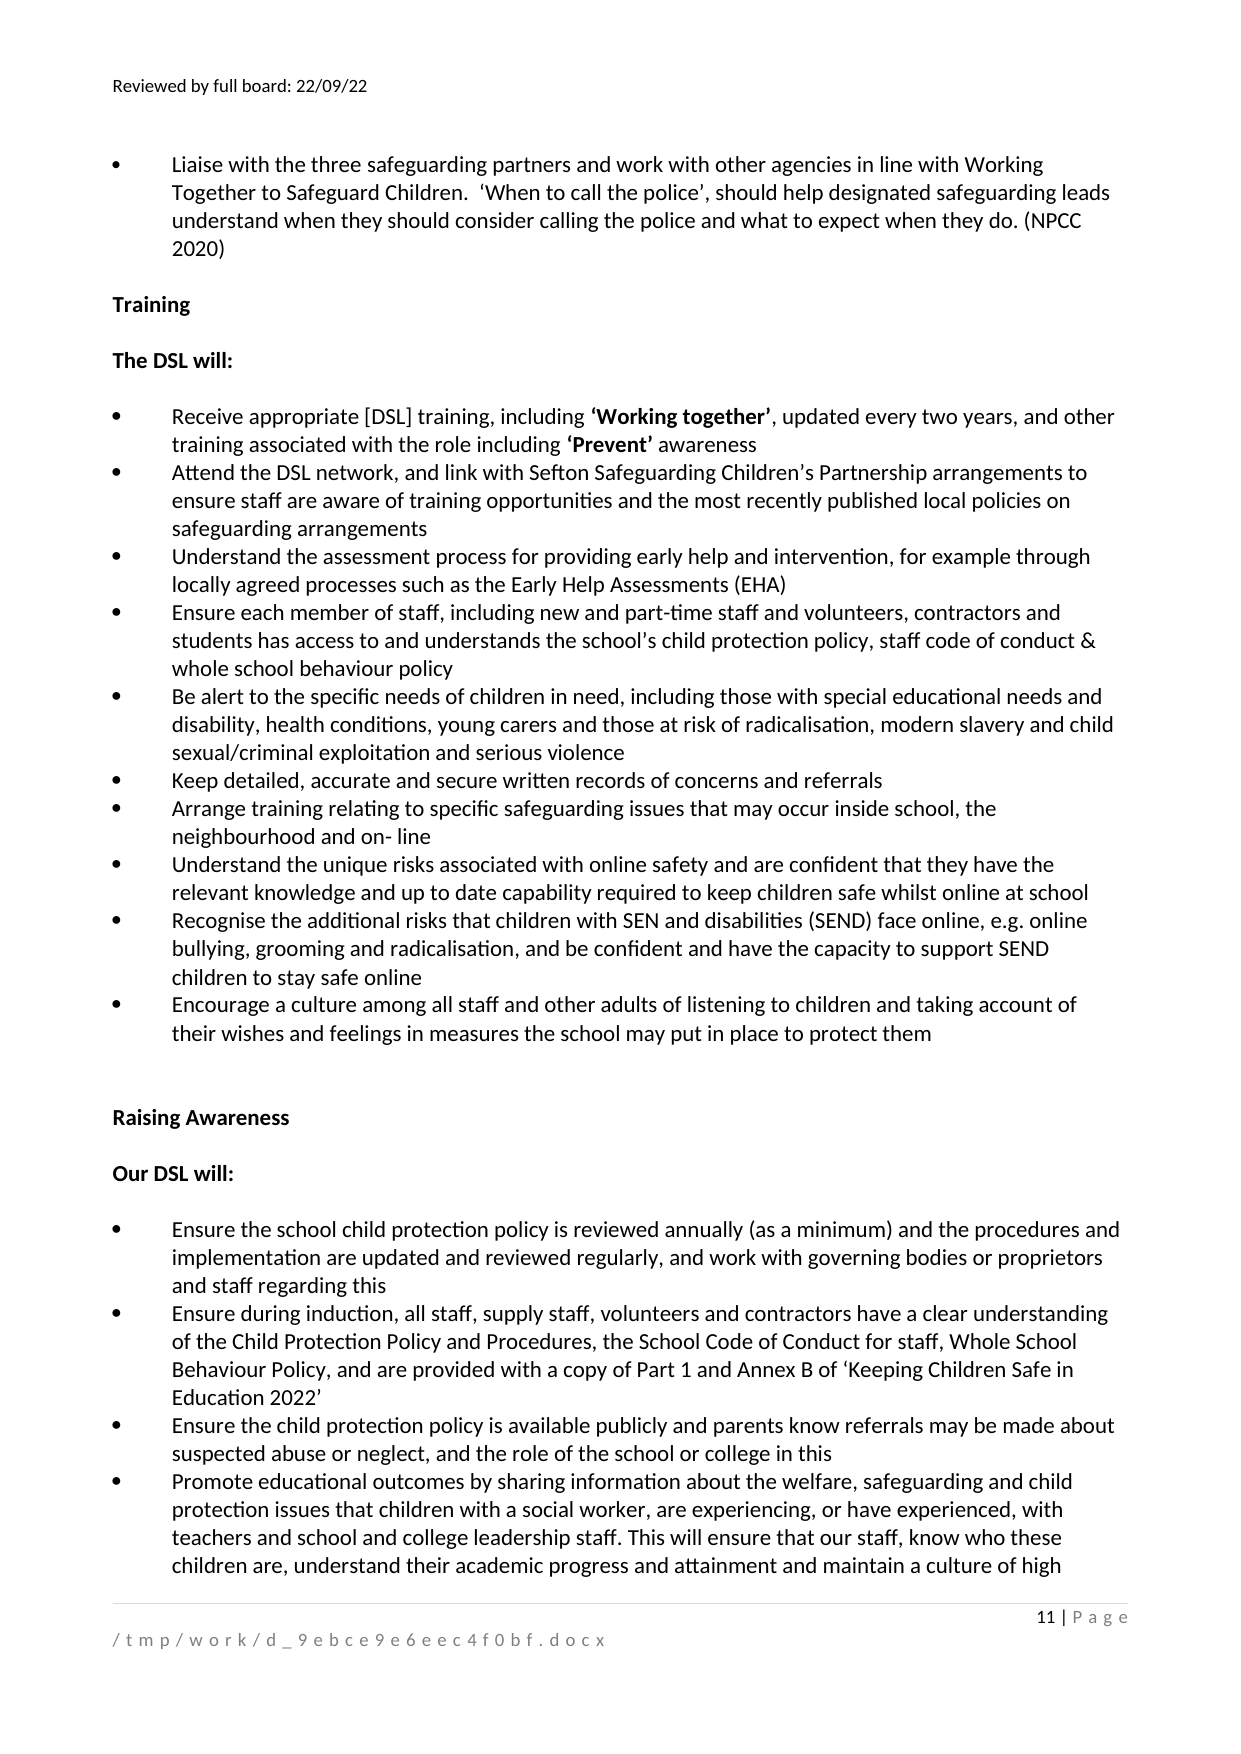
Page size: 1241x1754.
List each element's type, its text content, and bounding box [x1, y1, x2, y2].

list Ensure the school child protection policy is reviewed annually (as a minimum) and the procedures and implementation are updated and reviewed regularly, and work with governing bodies or proprietors and staff regarding this [112, 1215, 1128, 1299]
text Raising Awareness [112, 1103, 1128, 1131]
list Ensure the child protection policy is available publicly and parents know referrals may be made about suspected abuse or neglect, and the role of the school or college in this [112, 1411, 1128, 1467]
list Understand the unique risks associated with online safety and are confident that they have the relevant knowledge and up to date capability required to keep children safe whilst online at school [112, 851, 1128, 907]
list Attend the DSL network, and link with Sefton Safeguarding Children’s Partnership arrangements to ensure staff are aware of training opportunities and the most recently published local policies on safeguarding arrangements [112, 458, 1128, 542]
list Ensure during induction, all staff, supply staff, volunteers and contractors have a clear understanding of the Child Protection Policy and Procedures, the School Code of Conduct for staff, Whole School Behaviour Policy, and are provided with a copy of Part 1 and Annex B of ‘Keeping Children Safe in Education 2022’ [112, 1299, 1128, 1411]
list Ensure each member of staff, including new and part-time staff and volunteers, contractors and students has access to and understands the school’s child protection policy, staff code of conduct & whole school behaviour policy [112, 598, 1128, 682]
text Training [112, 290, 1128, 318]
list Keep detailed, accurate and secure written records of concerns and referrals [112, 766, 1128, 794]
text The DSL will: [112, 346, 1128, 374]
list Arrange training relating to specific safeguarding issues that may occur inside school, the neighbourhood and on- line [112, 794, 1128, 851]
list Liaise with the three safeguarding partners and work with other agencies in line with Working Together to Safeguard Children. ‘When to call the police’, should help designated safeguarding leads understand when they should consider calling the police and what to expect when they do. (NPCC 2020) [112, 150, 1128, 262]
list Understand the assessment process for providing early help and intervention, for example through locally agreed processes such as the Early Help Assessments (EHA) [112, 542, 1128, 598]
list Receive appropriate [DSL] training, including ‘Working together’, updated every two years, and other training associated with the role including ‘Prevent’ awareness [112, 402, 1128, 458]
list Encourage a culture among all staff and other adults of listening to children and taking account of their wishes and feelings in measures the school may put in place to protect them [112, 991, 1128, 1047]
list Be alert to the specific needs of children in need, including those with special educational needs and disability, health conditions, young carers and those at risk of radicalisation, modern slavery and child sexual/criminal exploitation and serious violence [112, 682, 1128, 766]
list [112, 1467, 1128, 1579]
list Recognise the additional risks that children with SEN and disabilities (SEND) face online, e.g. online bullying, grooming and radicalisation, and be confident and have the capacity to support SEND children to stay safe online [112, 907, 1128, 991]
text Our DSL will: [112, 1159, 1128, 1187]
